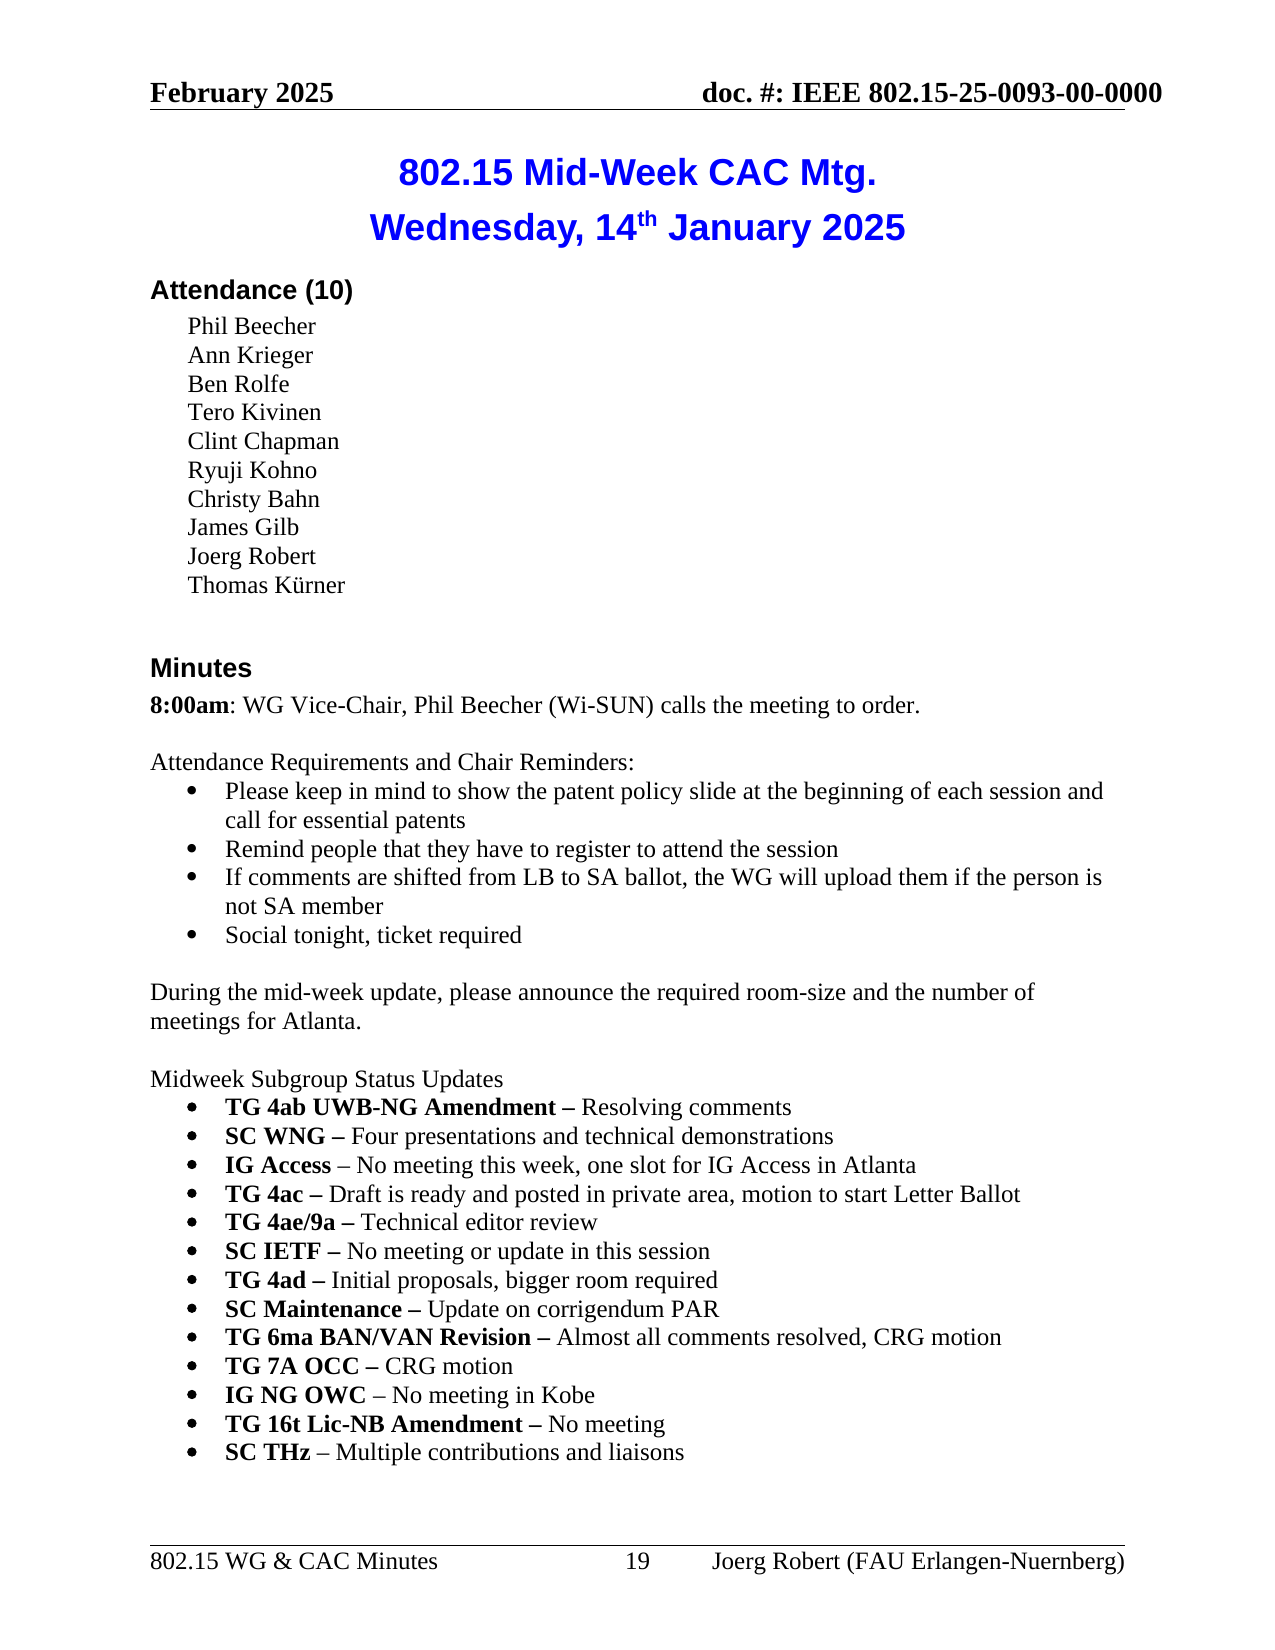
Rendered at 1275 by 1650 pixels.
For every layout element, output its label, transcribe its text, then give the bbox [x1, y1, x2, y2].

list Please keep in mind to show the patent policy slide at the beginning of each session and call for essential patents [187, 776, 1125, 834]
text Christy Bahn [187, 484, 1125, 512]
text Ben Rolfe [187, 369, 1125, 397]
text Clint Chapman [187, 426, 1125, 455]
list Remind people that they have to register to attend the session [187, 834, 1125, 862]
text Ann Krieger [187, 340, 1125, 369]
text Thomas Kürner [187, 570, 1125, 599]
text Ryuji Kohno [187, 455, 1125, 484]
list IG Access – No meeting this week, one slot for IG Access in Atlanta [187, 1150, 1125, 1179]
list TG 4ae/9a – Technical editor review [187, 1207, 1125, 1236]
list TG 4ad – Initial proposals, bigger room required [187, 1265, 1125, 1294]
text Attendance Requirements and Chair Reminders: [150, 747, 1125, 776]
list SC Maintenance – Update on corrigendum PAR [187, 1294, 1125, 1322]
list IG NG OWC – No meeting in Kobe [187, 1380, 1125, 1409]
list TG 4ac – Draft is ready and posted in private area, motion to start Letter Ballot [187, 1179, 1125, 1207]
text 8:00am: WG Vice-Chair, Phil Beecher (Wi-SUN) calls the meeting to order. [150, 690, 1125, 719]
list SC IETF – No meeting or update in this session [187, 1236, 1125, 1265]
text Midweek Subgroup Status Updates [150, 1064, 1125, 1092]
subtitle Minutes [150, 652, 1125, 684]
list SC WNG – Four presentations and technical demonstrations [187, 1121, 1125, 1150]
list TG 7A OCC – CRG motion [187, 1351, 1125, 1380]
text During the mid-week update, please announce the required room-size and the number of meetings for Atlanta. [150, 977, 1125, 1035]
text James Gilb [187, 512, 1125, 541]
subtitle Wednesday, 14th January 2025 [150, 206, 1125, 249]
text Joerg Robert [187, 541, 1125, 570]
list TG 6ma BAN/VAN Revision – Almost all comments resolved, CRG motion [187, 1322, 1125, 1351]
list TG 4ab UWB-NG Amendment – Resolving comments [187, 1092, 1125, 1121]
list SC THz – Multiple contributions and liaisons [187, 1437, 1125, 1466]
subtitle Attendance (10) [150, 274, 1125, 305]
list TG 16t Lic-NB Amendment – No meeting [187, 1409, 1125, 1437]
text Phil Beecher [187, 311, 1125, 340]
list Social tonight, ticket required [187, 920, 1125, 949]
list If comments are shifted from LB to SA ballot, the WG will upload them if the person is not SA member [187, 862, 1125, 920]
subtitle 802.15 Mid-Week CAC Mtg. [150, 150, 1125, 193]
text Tero Kivinen [187, 397, 1125, 426]
